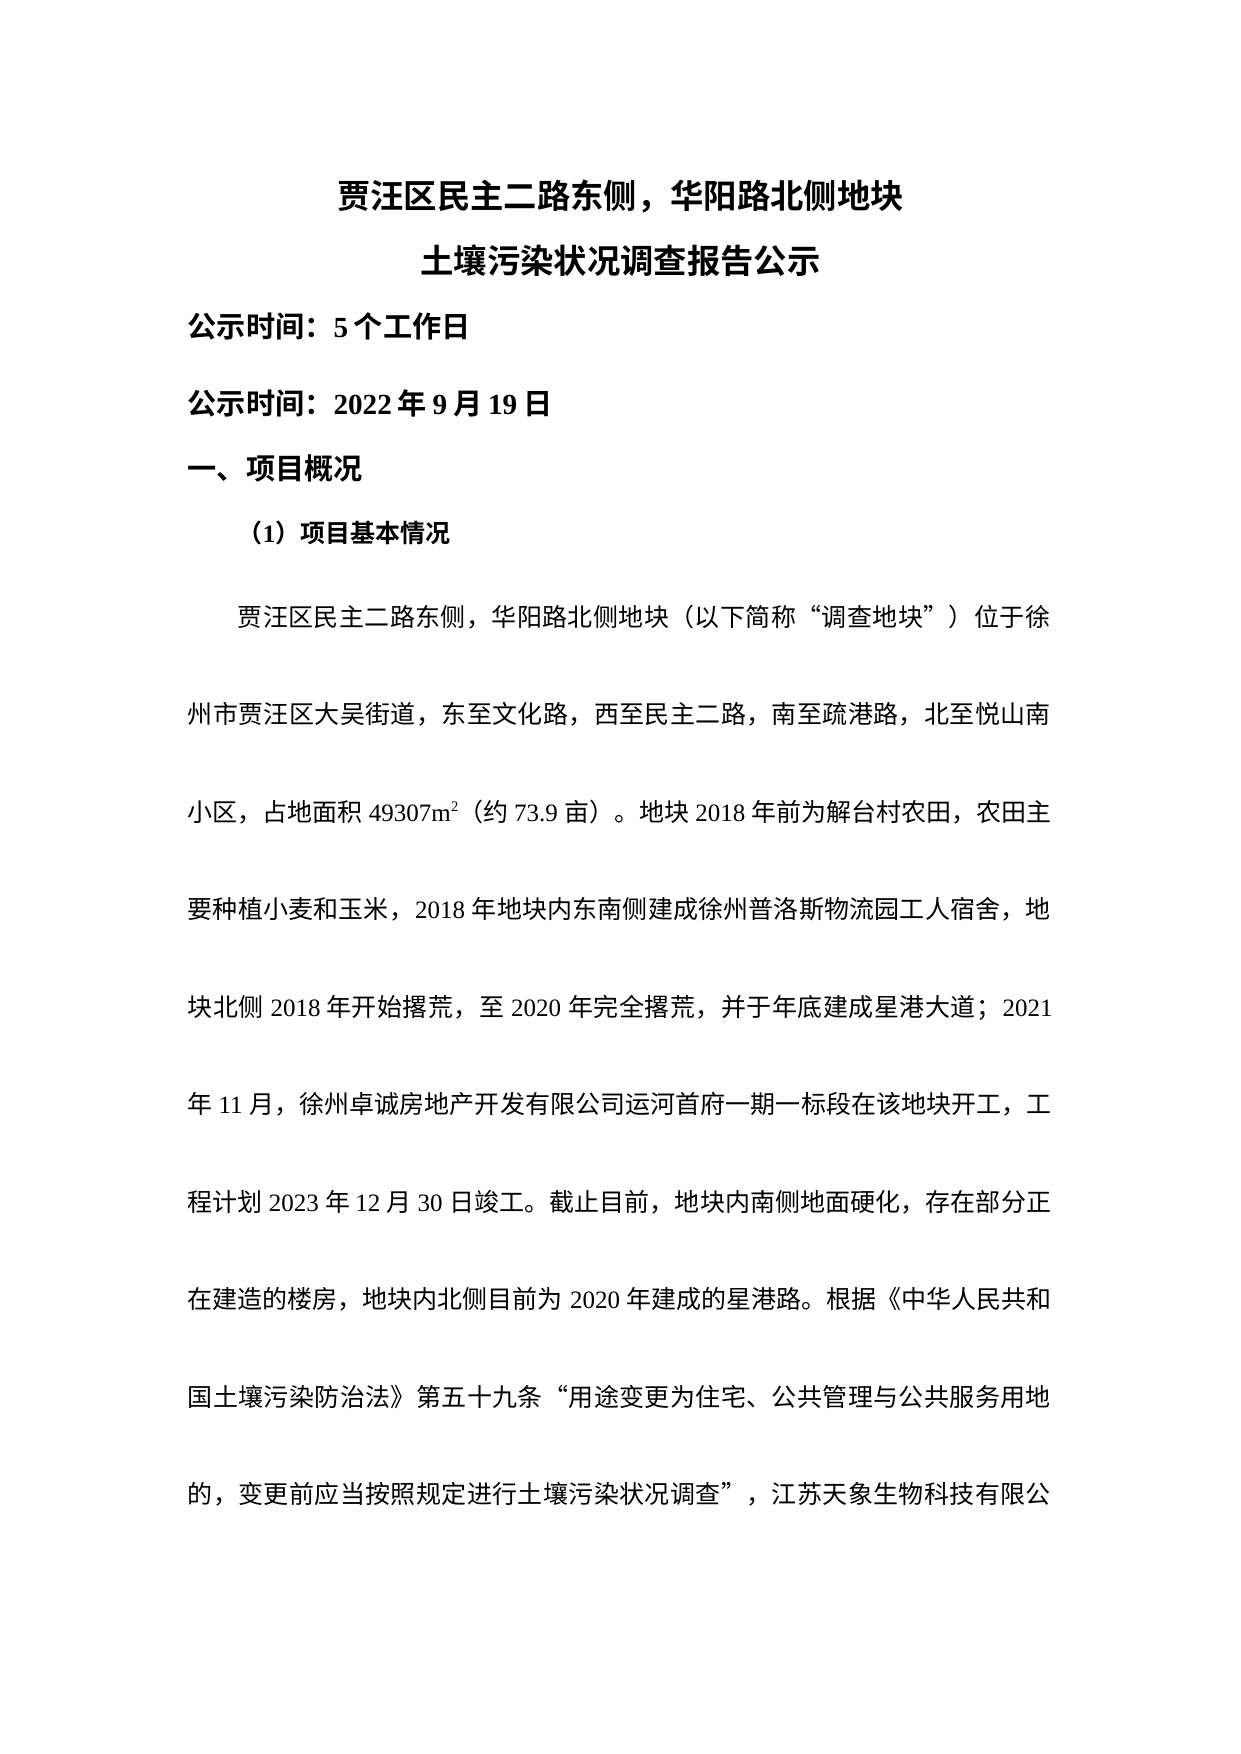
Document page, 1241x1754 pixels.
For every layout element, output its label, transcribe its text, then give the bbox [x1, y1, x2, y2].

text 一、项目概况 [187, 434, 1053, 499]
text 公示时间：5个工作日 [187, 292, 1053, 357]
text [187, 583, 1053, 1525]
text 公示时间：2022年9月19日 [187, 369, 1053, 434]
list 贾汪区民主二路东侧，华阳路北侧地块 [187, 162, 1053, 227]
text （1）项目基本情况 [187, 499, 1053, 564]
list 土壤污染状况调查报告公示 [187, 227, 1053, 292]
